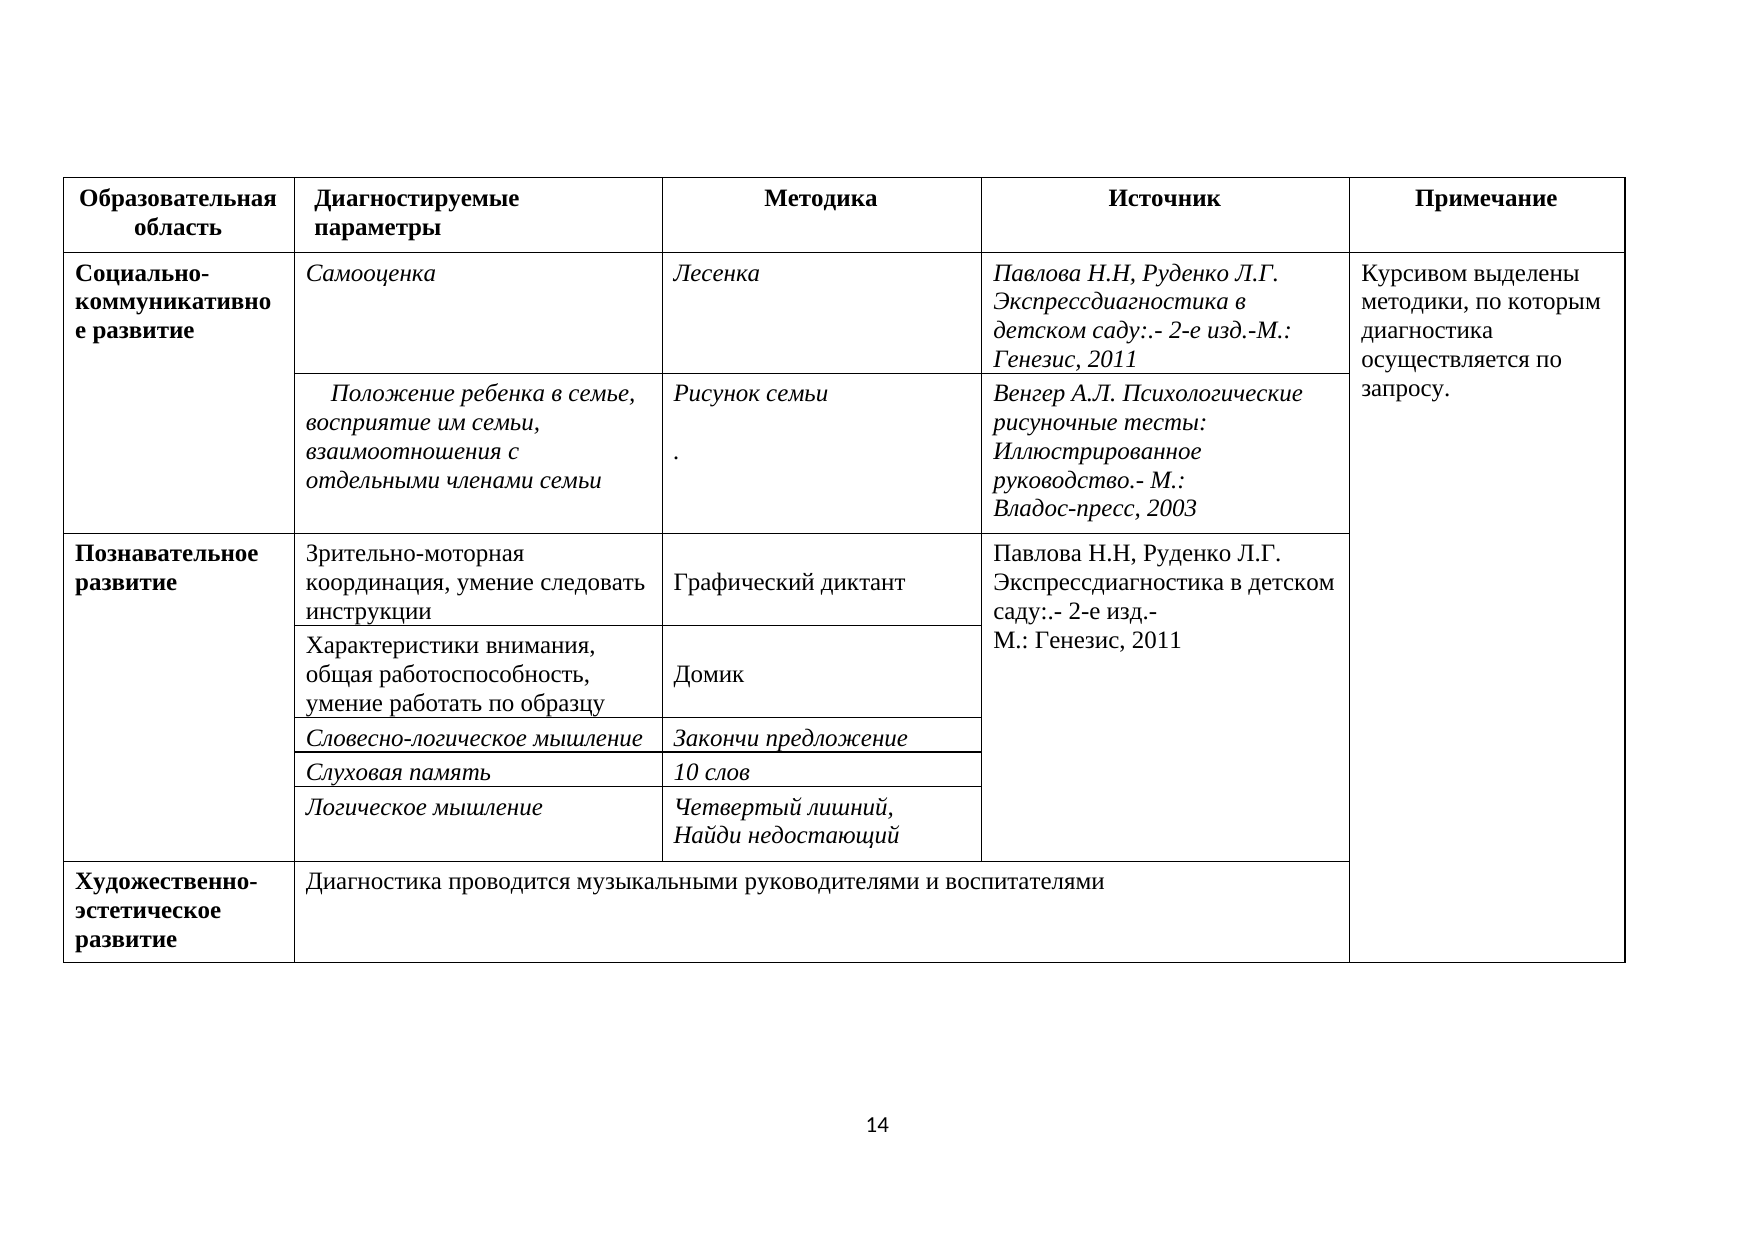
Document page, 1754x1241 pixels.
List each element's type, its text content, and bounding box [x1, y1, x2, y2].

table_cell Самооценка [295, 253, 662, 373]
table_cell Методика [663, 178, 981, 252]
table_cell Положение ребенка в семье, восприятие им семьи, взаимоотношения с отдельными членами семьи [295, 374, 662, 533]
table_cell Социально-коммуникативное развитие [64, 253, 294, 533]
table_cell Курсивом выделены методики, по которым диагностика осуществляется по запросу. [1350, 253, 1624, 962]
table_cell Закончи предложение [663, 718, 981, 751]
table_cell Диагностируемые параметры [295, 178, 662, 252]
table_cell Логическое мышление [295, 787, 662, 861]
table_cell Рисунок семьи . [663, 374, 981, 533]
table_cell Художественно-эстетическое развитие [64, 862, 294, 962]
table_cell Характеристики внимания, общая работоспособность, умение работать по образцу [295, 626, 662, 717]
table_cell Павлова Н.Н, Руденко Л.Г. Экспрессдиагностика в детском саду:.- 2-е изд.- М.: Генезис, 2011 [982, 534, 1349, 861]
table_cell 10 слов [663, 753, 981, 786]
table_cell Словесно-логическое мышление [295, 718, 662, 751]
table_cell Домик [663, 626, 981, 717]
table_cell Четвертый лишний, Найди недостающий [663, 787, 981, 861]
table_cell Павлова Н.Н, Руденко Л.Г. Экспрессдиагностика в детском саду:.- 2-е изд.-М.: Генезис, 2011 [982, 253, 1349, 373]
table_cell Примечание [1350, 178, 1624, 252]
table_cell Образовательная область [64, 178, 294, 252]
table_cell Зрительно-моторная координация, умение следовать инструкции [295, 534, 662, 625]
table_cell Диагностика проводится музыкальными руководителями и воспитателями [295, 862, 1349, 962]
table_cell Графический диктант [663, 534, 981, 625]
table_cell Лесенка [663, 253, 981, 373]
table_cell Венгер А.Л. Психологические рисуночные тесты: Иллюстрированное руководство.- М.: Владос-пресс, 2003 [982, 374, 1349, 533]
table_cell Познавательное развитие [64, 534, 294, 861]
table_cell Источник [982, 178, 1349, 252]
table_cell Слуховая память [295, 753, 662, 786]
